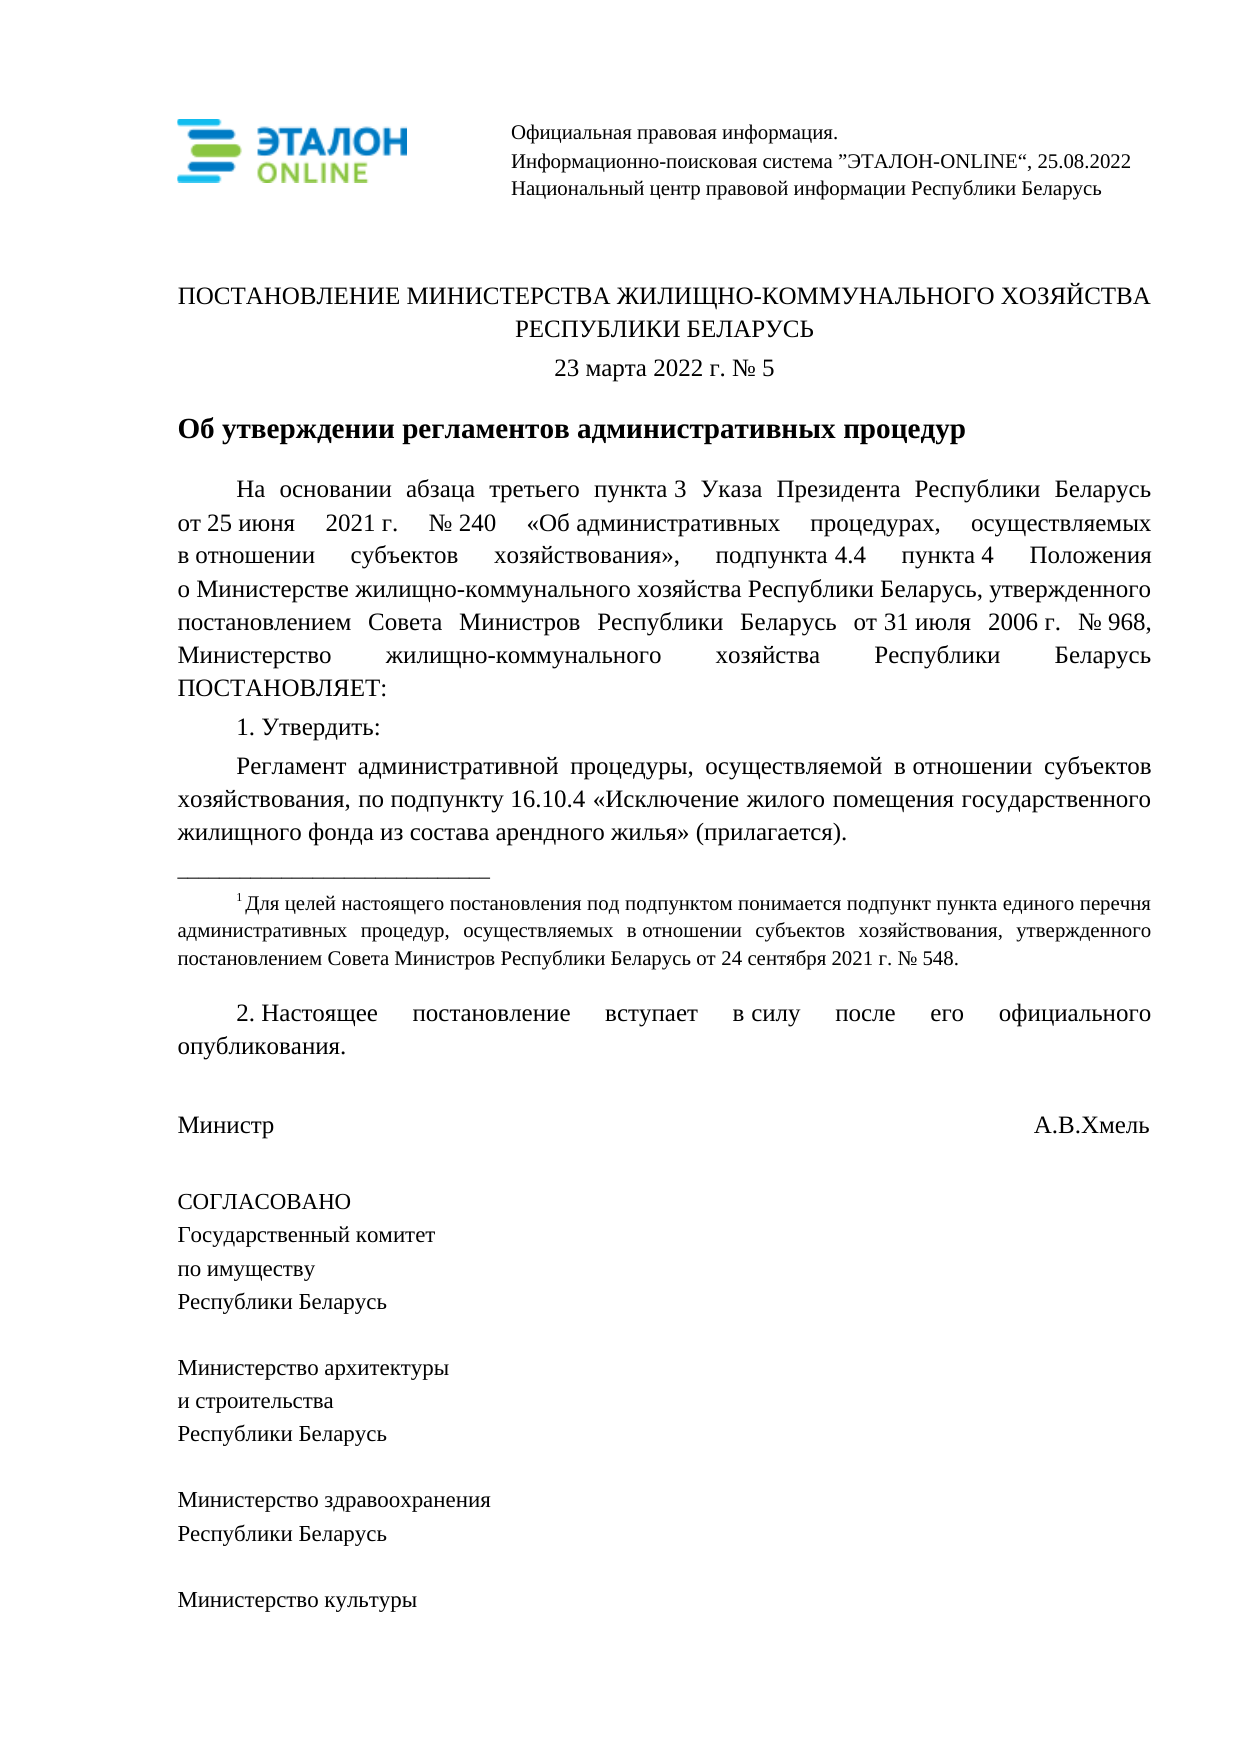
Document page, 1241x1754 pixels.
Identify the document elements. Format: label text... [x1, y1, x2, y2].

text 2. Настоящее постановление вступает в силу после его официального опубликования. [177, 998, 1152, 1060]
table_header А.В.Хмель [663, 1110, 1151, 1149]
table_header [177, 120, 509, 225]
text Регламент административной процедуры, осуществляемой в отношении субъектов хозяйствования, по подпункту 16.10.4 «Исключение жилого помещения государственного жилищного фонда из состава арендного жилья» (прилагается). [177, 751, 1152, 846]
table_header Официальная правовая информация. Информационно-поисковая система ”ЭТАЛОН-ONLINE“, 25.08.2022 Национальный центр правовой информации Республики Беларусь [511, 120, 1150, 225]
text Республики Беларусь [177, 1519, 1152, 1546]
text по имуществу [177, 1254, 1152, 1281]
table_header Министр [176, 1110, 663, 1149]
text Республики Беларусь [177, 1420, 1152, 1447]
text Министерство культуры [177, 1586, 1152, 1612]
text Государственный комитет [177, 1221, 1152, 1248]
text 23 марта 2022 г. № 5 [177, 353, 1152, 382]
text Об утверждении регламентов административных процедур [177, 411, 1152, 444]
text На основании абзаца третьего пункта 3 Указа Президента Республики Беларусь от 25 июня 2021 г. № 240 «Об административных процедурах, осуществляемых в отношении субъектов хозяйствования», подпункта 4.4 пункта 4 Положения о Министерстве жилищно-коммунального хозяйства Республики Беларусь, утвержденного постановлением Совета Министров Республики Беларусь от 31 июля 2006 г. № 968, Министерство жилищно-коммунального хозяйства Республики Беларусь ПОСТАНОВЛЯЕТ: [177, 474, 1152, 701]
text 1. Утвердить: [177, 712, 1152, 741]
text 1 Для целей настоящего постановления под подпунктом понимается подпункт пункта единого перечня административных процедур, осуществляемых в отношении субъектов хозяйствования, утвержденного постановлением Совета Министров Республики Беларусь от 24 сентября 2021 г. № 548. [177, 890, 1152, 970]
text ______________________________ [177, 857, 1152, 881]
text ПОСТАНОВЛЕНИЕ МИНИСТЕРСТВА ЖИЛИЩНО-КОММУНАЛЬНОГО ХОЗЯЙСТВА РЕСПУБЛИКИ БЕЛАРУСЬ [177, 281, 1152, 342]
text Министерство архитектуры [177, 1354, 1152, 1380]
text СОГЛАСОВАНО [177, 1188, 1152, 1215]
picture [177, 119, 407, 183]
text и строительства [177, 1387, 1152, 1413]
text Республики Беларусь [177, 1288, 1152, 1314]
text Министерство здравоохранения [177, 1486, 1152, 1513]
